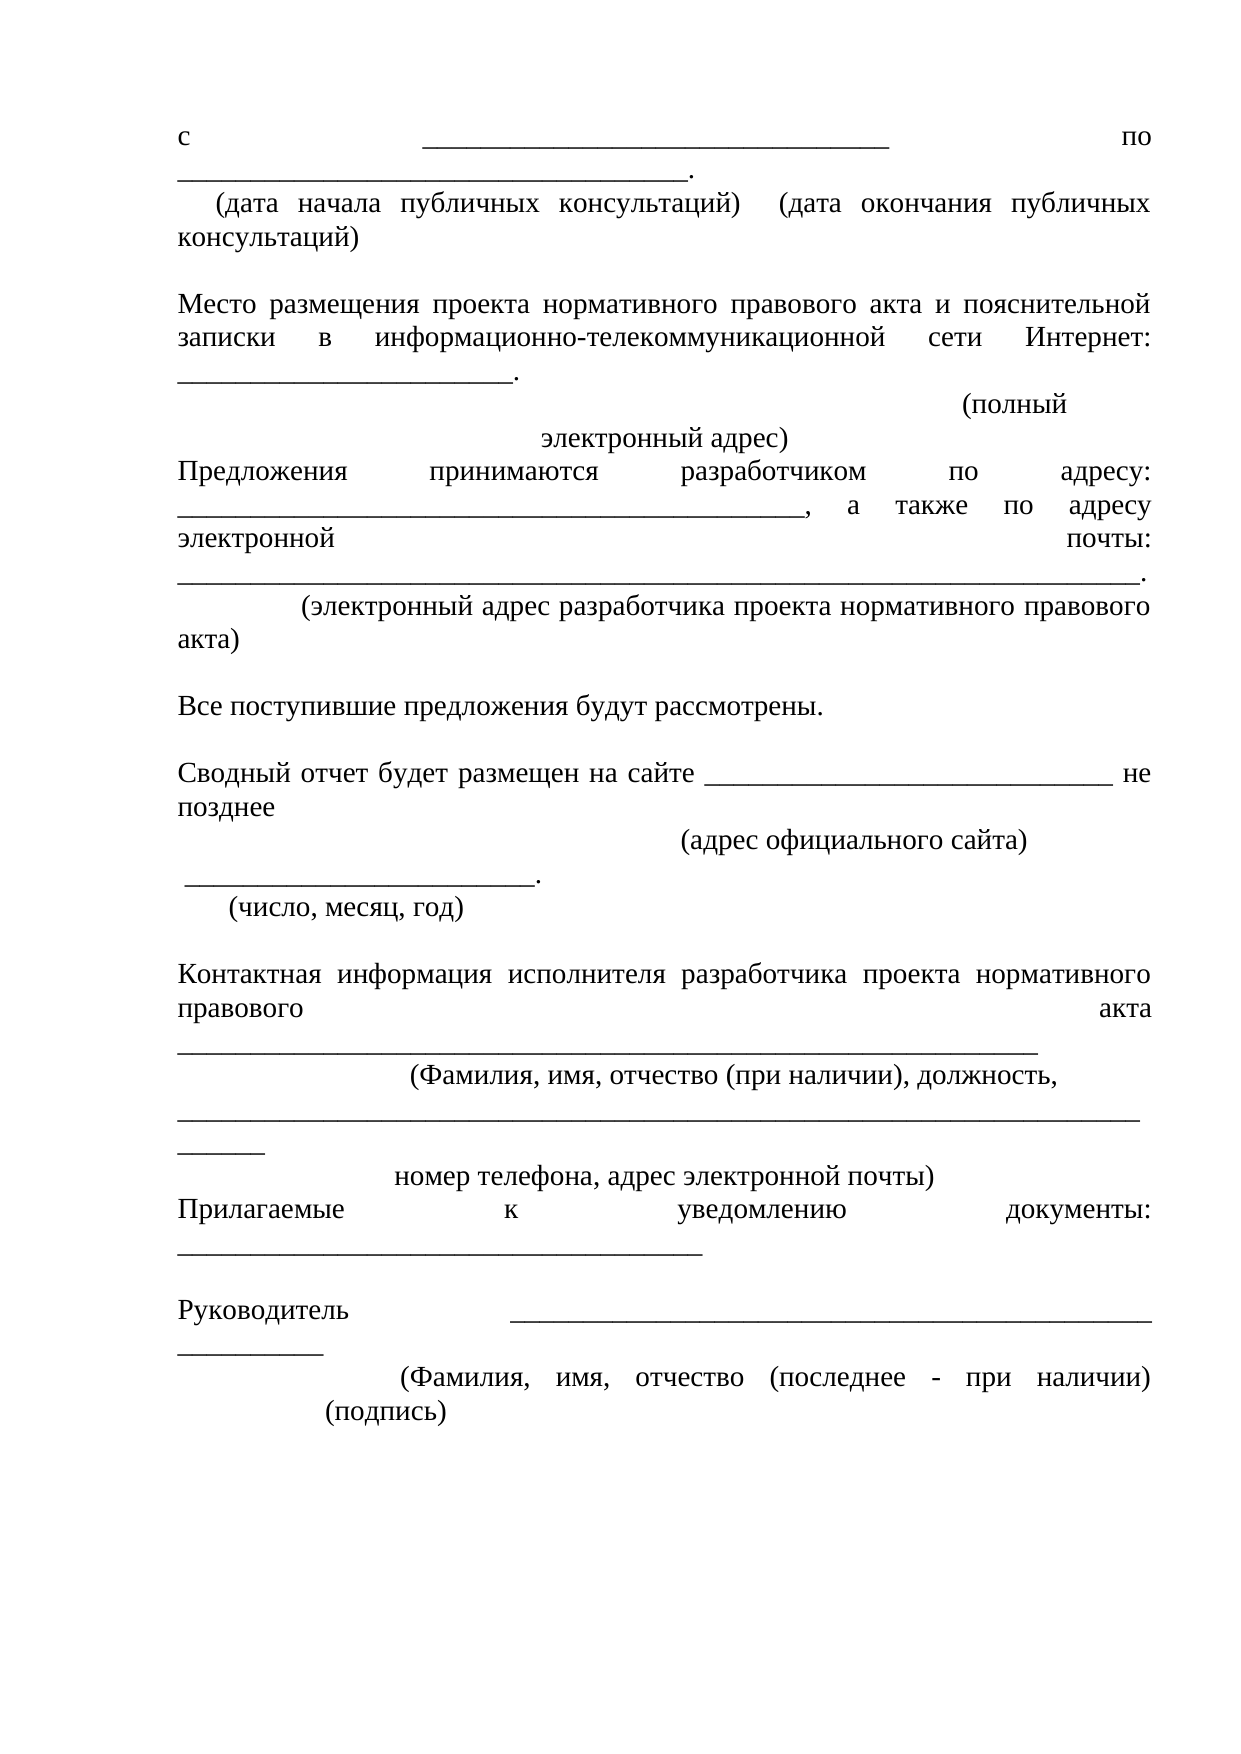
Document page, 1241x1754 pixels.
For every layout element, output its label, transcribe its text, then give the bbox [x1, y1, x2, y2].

text (полный электронный адрес) [177, 386, 1152, 453]
text Прилагаемые к уведомлению документы: ____________________________________ [177, 1191, 1152, 1258]
text Сводный отчет будет размещен на сайте ____________________________ не позднее [177, 755, 1152, 822]
text (Фамилия, имя, отчество (последнее - при наличии) (подпись) [325, 1359, 1152, 1426]
text (число, месяц, год) [177, 889, 1152, 923]
text Контактная информация исполнителя разработчика проекта нормативного правового акта ___________________________________________________________ [177, 957, 1152, 1057]
text (Фамилия, имя, отчество (при наличии), должность, [177, 1057, 1152, 1091]
text номер телефона, адрес электронной почты) [177, 1158, 1152, 1191]
text ________________________. [177, 856, 1152, 889]
text Руководитель ____________________________________________ __________ [177, 1292, 1152, 1359]
text Предложения принимаются разработчиком по адресу: ___________________________________________, а также по адресу электронной почты: __________________________________________________________________. [177, 453, 1152, 588]
text (электронный адрес разработчика проекта нормативного правового акта) [177, 588, 1152, 655]
text ________________________________________________________________________ [177, 1091, 1152, 1158]
text (адрес официального сайта) [177, 822, 1152, 856]
text Все поступившие предложения будут рассмотрены. [177, 688, 1152, 722]
text с ________________________________ по ___________________________________. [177, 118, 1152, 185]
text Место размещения проекта нормативного правового акта и пояснительной записки в информационно-телекоммуникационной сети Интернет: _______________________. [177, 286, 1152, 386]
text (дата начала публичных консультаций) (дата окончания публичных консультаций) [177, 185, 1152, 252]
